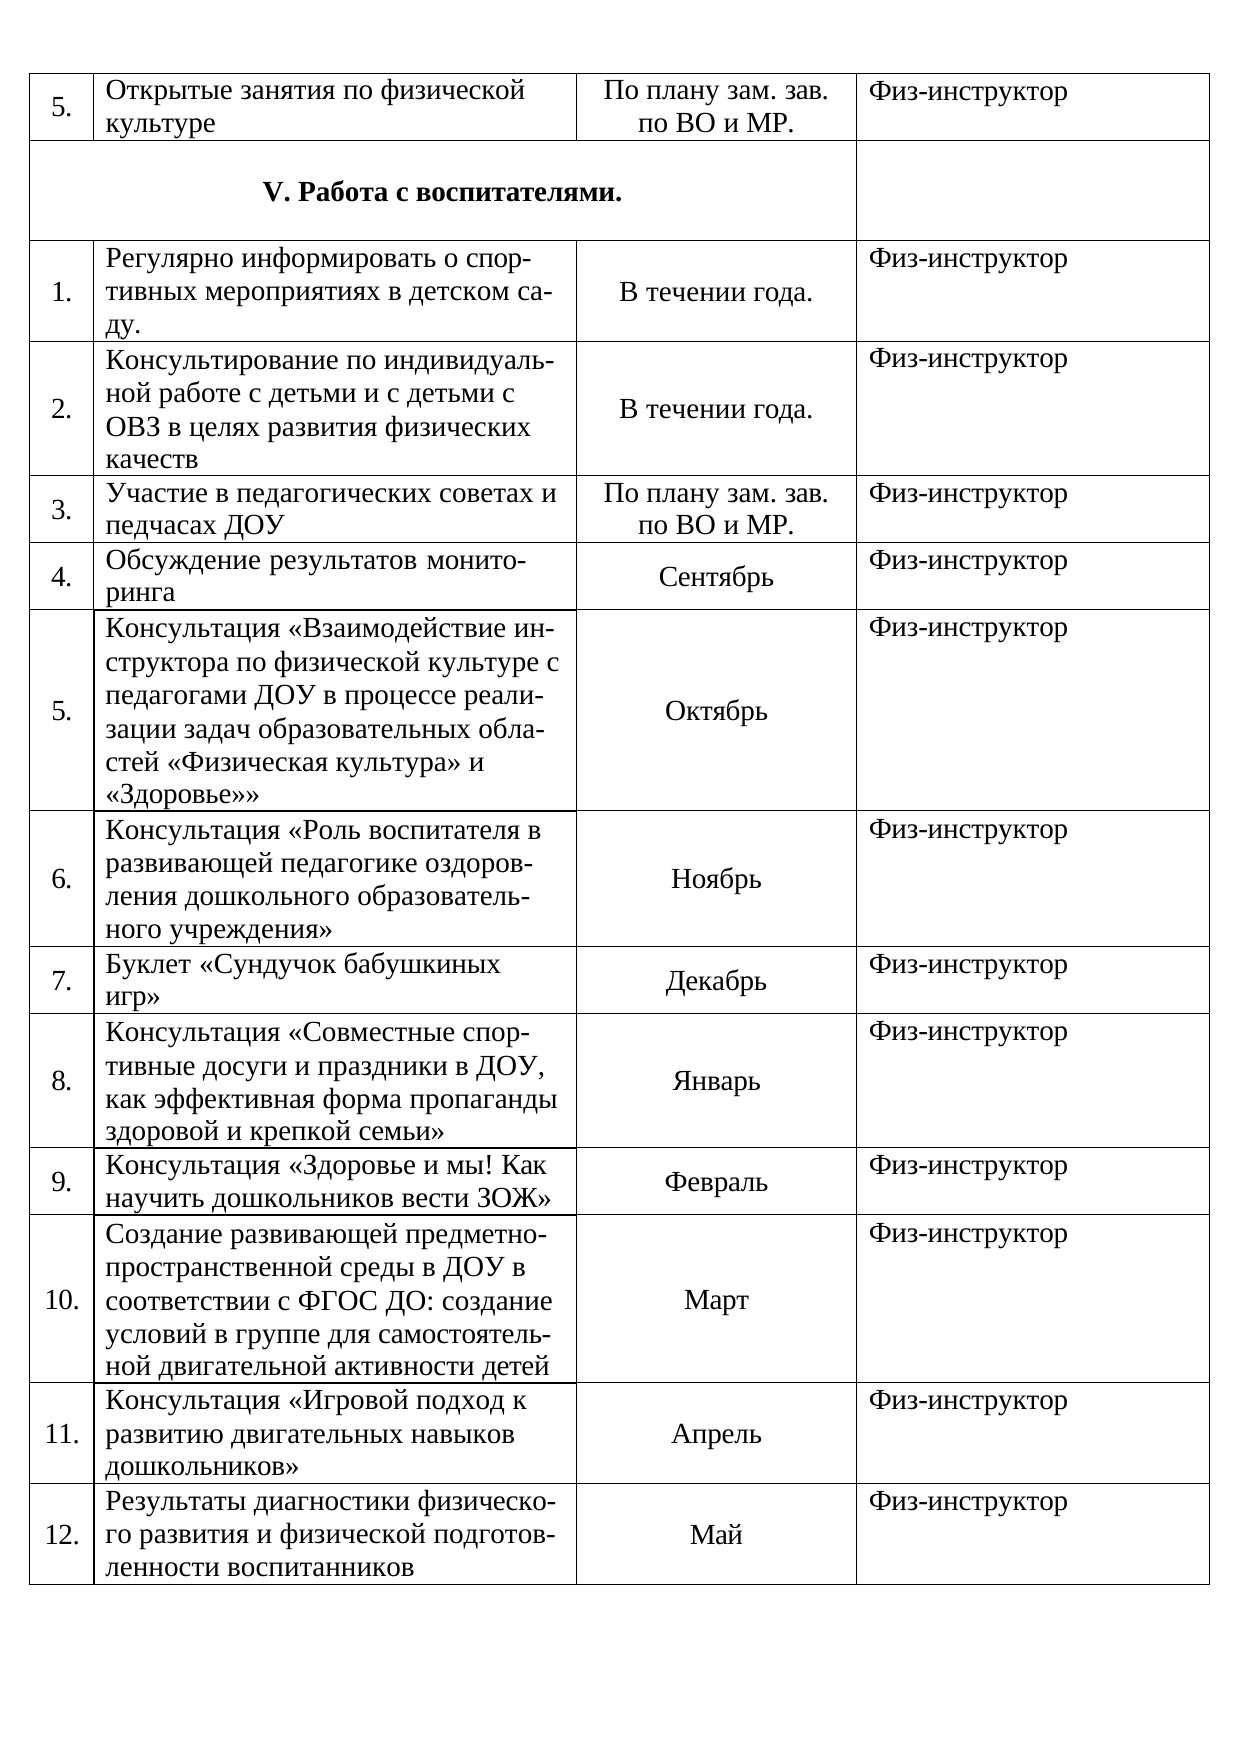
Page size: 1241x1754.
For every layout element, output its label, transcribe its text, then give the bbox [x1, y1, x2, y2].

table_cell 2. [30, 342, 93, 475]
table_header Физ-инструктор [857, 74, 1209, 140]
table_cell 5. [30, 610, 93, 810]
table_cell По плану зам. зав. по ВО и МР. [577, 476, 856, 542]
table_cell В течении года. [577, 342, 856, 475]
table_cell Февраль [577, 1148, 856, 1214]
table_cell Физ-инструктор [857, 476, 1209, 542]
table_cell Физ-инструктор [857, 543, 1209, 609]
table_cell Консультация «Игровой подход к развитию двигательных навыков дошкольников» [95, 1384, 576, 1482]
table_cell Физ-инструктор [857, 947, 1209, 1013]
table_cell Март [577, 1215, 856, 1382]
table_cell Апрель [577, 1383, 856, 1482]
table_cell Физ-инструктор [857, 241, 1209, 341]
table_cell Консультирование по индивидуаль- ной работе с детьми и с детьми с ОВЗ в целях развития физических качеств [94, 342, 576, 475]
table_cell [857, 141, 1209, 240]
table_cell 8. [30, 1014, 93, 1147]
table_cell Участие в педагогических советах и педчасах ДОУ [94, 476, 576, 542]
table_cell 1. [30, 241, 93, 341]
table_cell Физ-инструктор [857, 811, 1209, 946]
table_cell Физ-инструктор [857, 1383, 1209, 1482]
table_cell Физ-инструктор [857, 1014, 1209, 1147]
table_cell Декабрь [577, 947, 856, 1013]
table_cell 9. [30, 1148, 93, 1214]
table_cell 7. [30, 947, 93, 1013]
table_cell Консультация «Роль воспитателя в развивающей педагогике оздоров- ления дошкольного образователь- ного учреждения» [95, 812, 576, 946]
table_cell 4. [30, 543, 93, 609]
table_cell Создание развивающей предметно- пространственной среды в ДОУ в соответствии с ФГОС ДО: создание условий в группе для самостоятель- ной двигательной активности детей [95, 1216, 576, 1382]
table_cell Октябрь [577, 610, 856, 810]
table_cell Сентябрь [577, 543, 856, 609]
table_cell 11. [30, 1383, 93, 1482]
table_header Открытые занятия по физической культуре [94, 74, 576, 140]
table_cell Обсуждение результатов монито- ринга [94, 543, 576, 609]
table_cell 6. [30, 811, 93, 946]
table_cell Буклет «Сундучок бабушкиных игр» [95, 947, 576, 1013]
table_cell Ноябрь [577, 811, 856, 946]
table_header По плану зам. зав. по ВО и МР. [577, 74, 856, 140]
table_cell Регулярно информировать о спор- тивных мероприятиях в детском са- ду. [94, 241, 576, 341]
table_cell V. Работа с воспитателями. [30, 141, 856, 240]
table_cell В течении года. [577, 241, 856, 341]
table_cell Физ-инструктор [857, 342, 1209, 475]
table_cell Январь [577, 1014, 856, 1147]
table_cell Физ-инструктор [857, 1148, 1209, 1214]
table_cell Май [577, 1484, 856, 1583]
table_cell Физ-инструктор [857, 610, 1209, 810]
table_cell Консультация «Взаимодействие ин- структора по физической культуре с педагогами ДОУ в процессе реали- зации задач образовательных обла- стей «Физическая культура» и «Здоровье»» [95, 611, 576, 810]
table_cell Консультация «Совместные спор- тивные досуги и праздники в ДОУ, как эффективная форма пропаганды здоровой и крепкой семьи» [95, 1014, 576, 1147]
table_cell Консультация «Здоровье и мы! Как научить дошкольников вести ЗОЖ» [95, 1149, 576, 1214]
table_cell Физ-инструктор [857, 1215, 1209, 1382]
table_cell Результаты диагностики физическо- го развития и физической подготов- ленности воспитанников [95, 1484, 576, 1583]
table_cell 3. [30, 476, 93, 542]
table_cell 10. [30, 1215, 93, 1382]
table_cell 12. [30, 1484, 93, 1583]
table_header 5. [30, 74, 93, 140]
table_cell Физ-инструктор [857, 1484, 1209, 1583]
